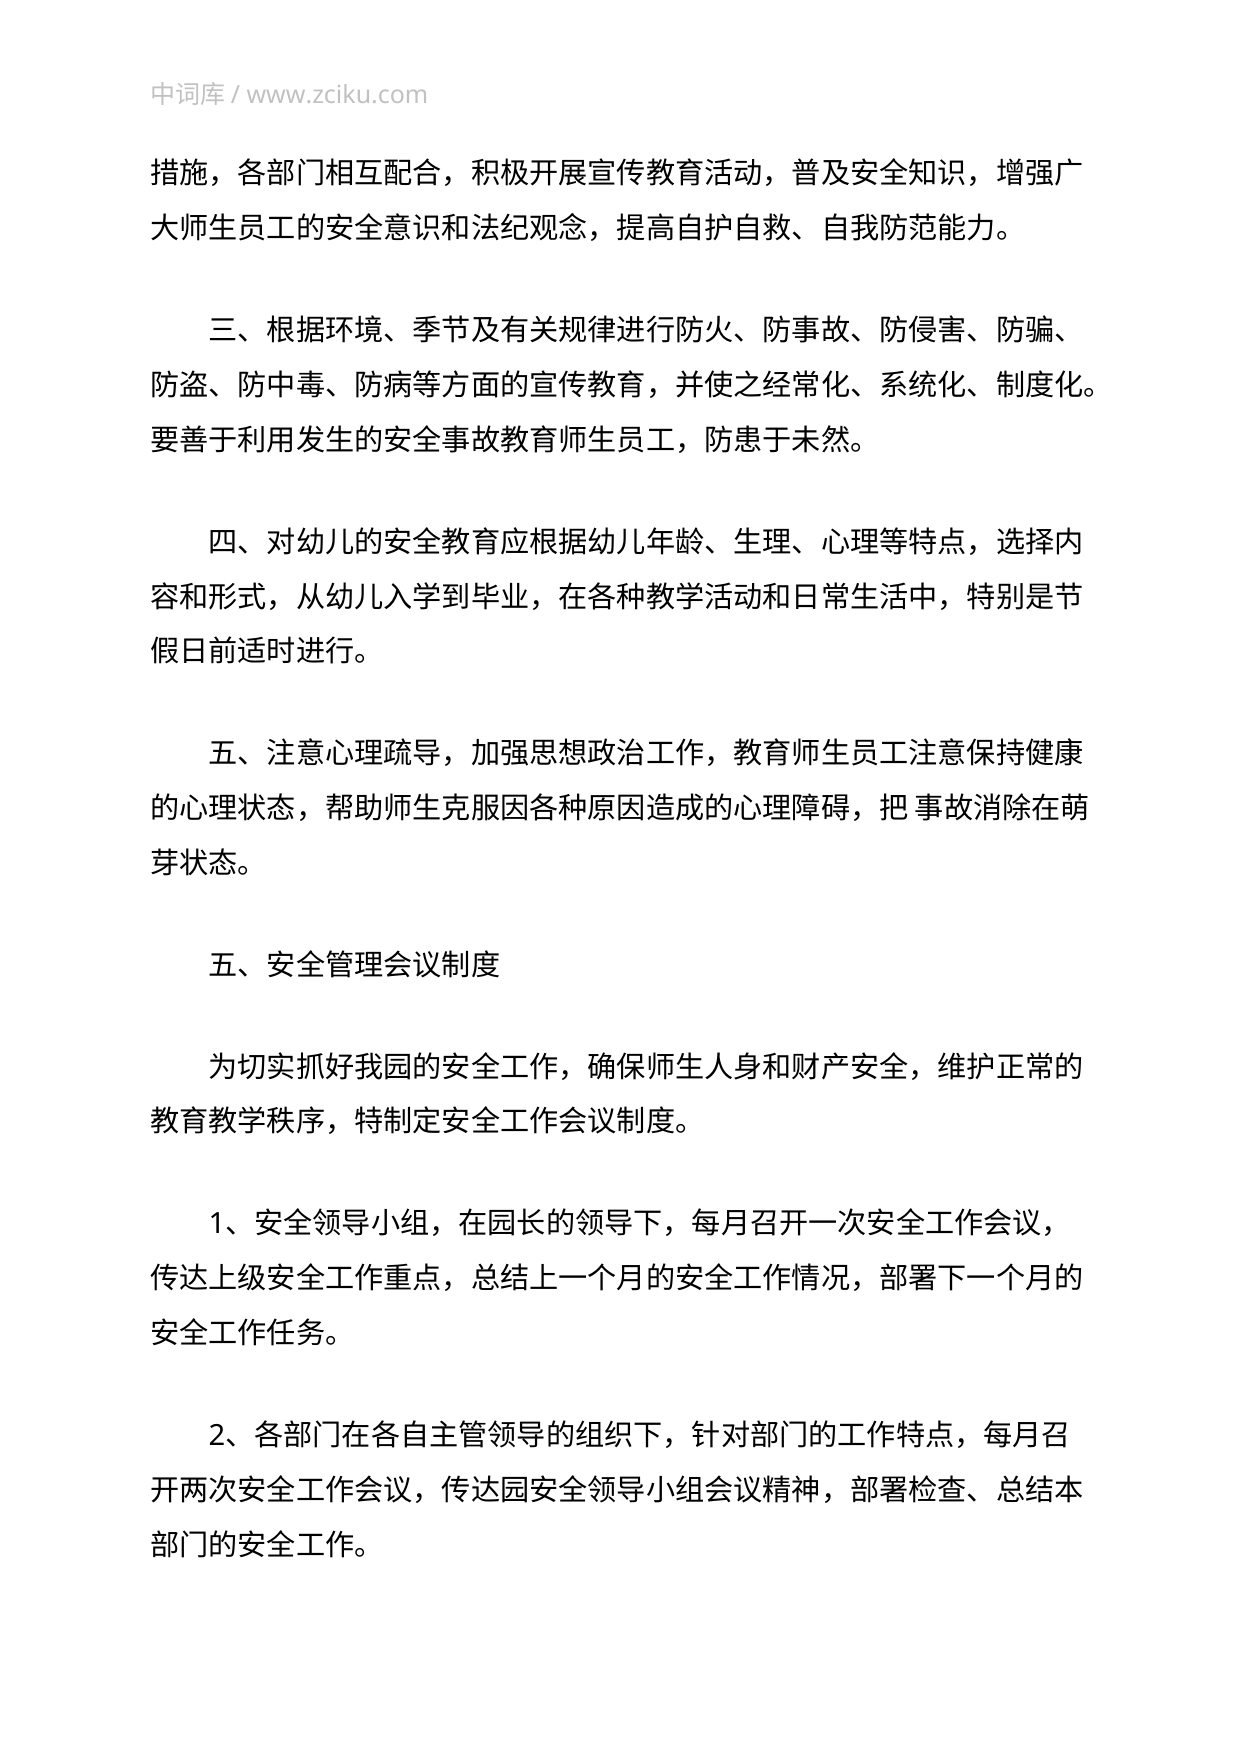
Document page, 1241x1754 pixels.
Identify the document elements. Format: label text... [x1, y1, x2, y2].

text 五、注意心理疏导，加强思想政治工作，教育师生员工注意保持健康的心理状态，帮助师生克服因各种原因造成的心理障碍，把 事故消除在萌芽状态。 [150, 730, 1090, 882]
text 四、对幼儿的安全教育应根据幼儿年龄、生理、心理等特点，选择内容和形式，从幼儿入学到毕业，在各种教学活动和日常生活中，特别是节假日前适时进行。 [150, 518, 1090, 670]
text 为切实抓好我园的安全工作，确保师生人身和财产安全，维护正常的教育教学秩序，特制定安全工作会议制度。 [150, 1043, 1090, 1140]
text 1、安全领导小组，在园长的领导下，每月召开一次安全工作会议，传达上级安全工作重点，总结上一个月的安全工作情况，部署下一个月的安全工作任务。 [150, 1200, 1090, 1352]
text 三、根据环境、季节及有关规律进行防火、防事故、防侵害、防骗、防盗、防中毒、防病等方面的宣传教育，并使之经常化、系统化、制度化。要善于利用发生的安全事故教育师生员工，防患于未然。 [150, 307, 1090, 459]
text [150, 150, 1090, 247]
text 2、各部门在各自主管领导的组织下，针对部门的工作特点，每月召开两次安全工作会议，传达园安全领导小组会议精神，部署检查、总结本部门的安全工作。 [150, 1411, 1090, 1564]
text 五、安全管理会议制度 [150, 941, 1090, 984]
